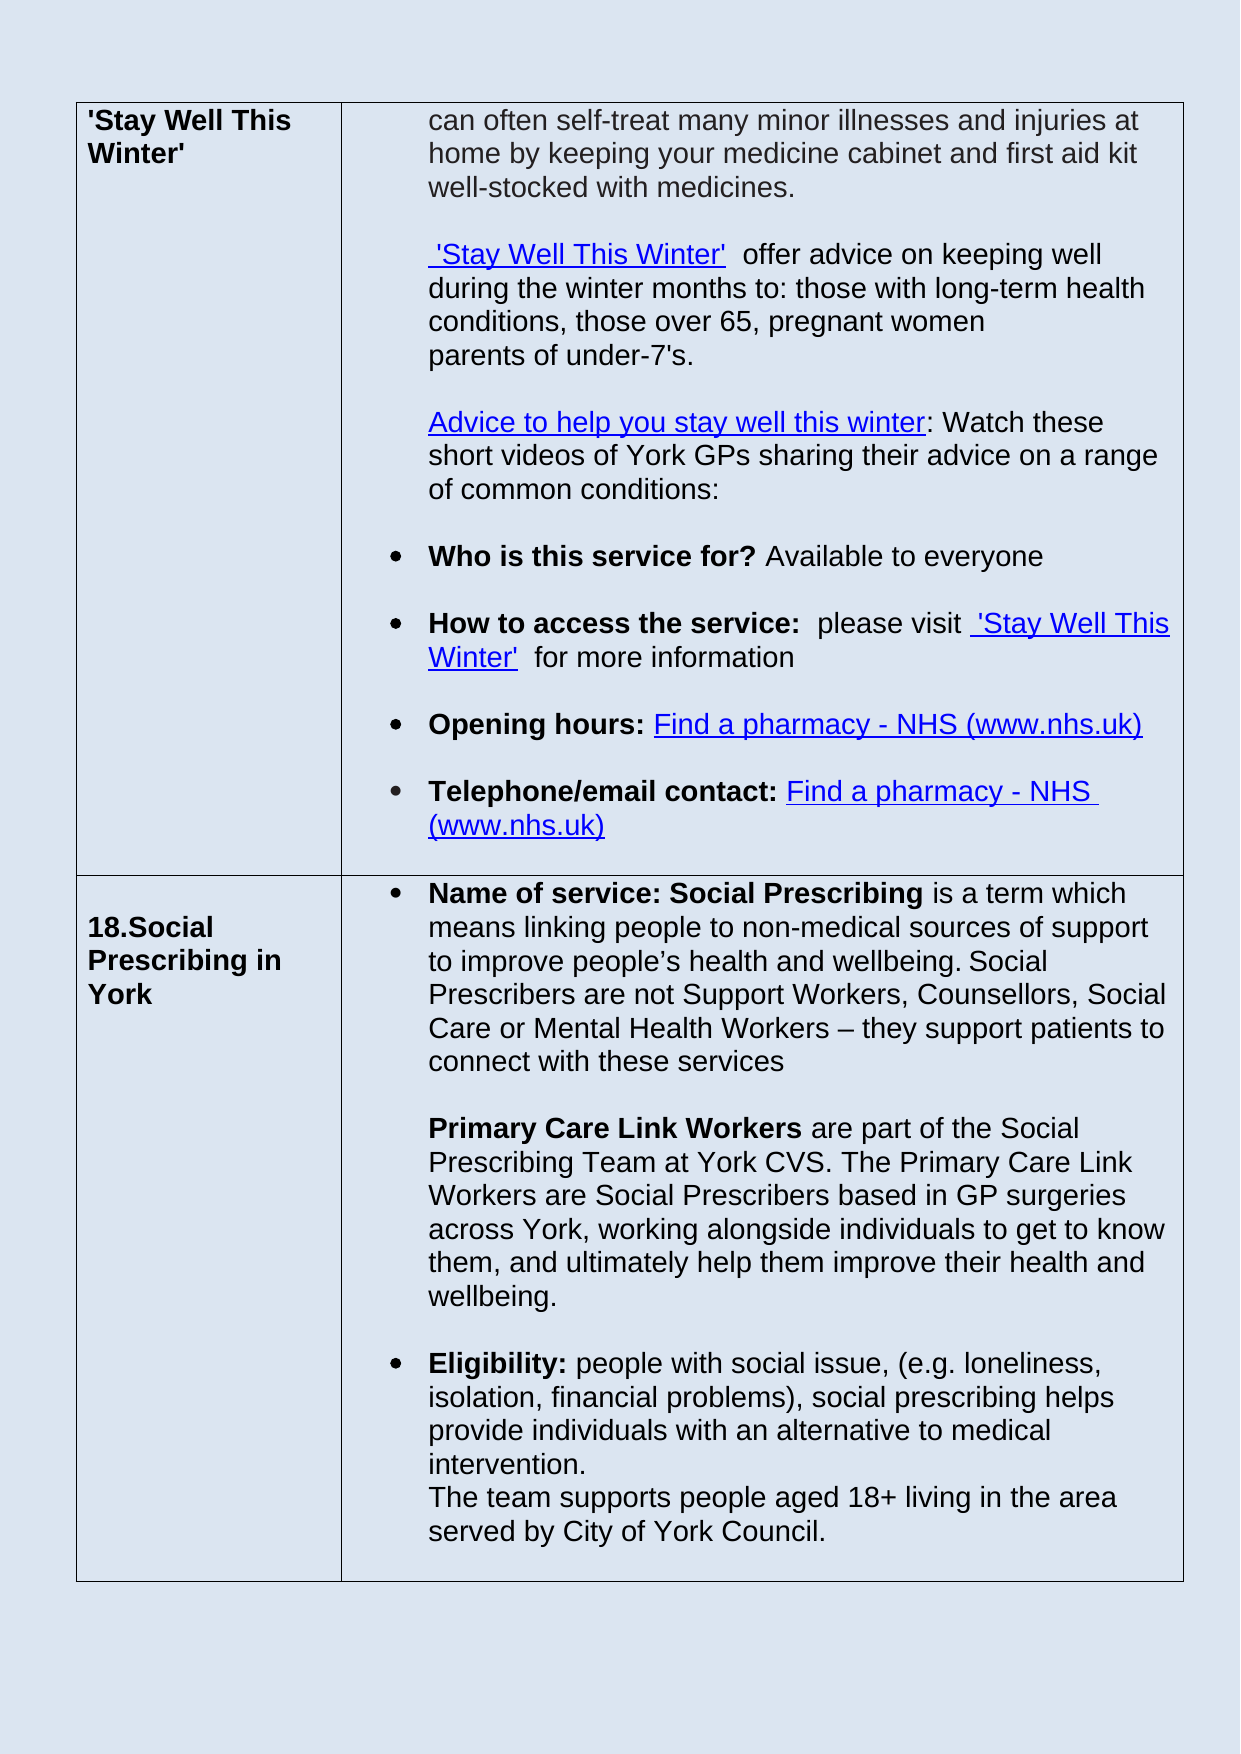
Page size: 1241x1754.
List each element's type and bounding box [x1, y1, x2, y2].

table_cell [342, 876, 1183, 1581]
table_cell [342, 103, 1183, 875]
table_cell [77, 103, 341, 875]
table_cell [77, 876, 341, 1581]
